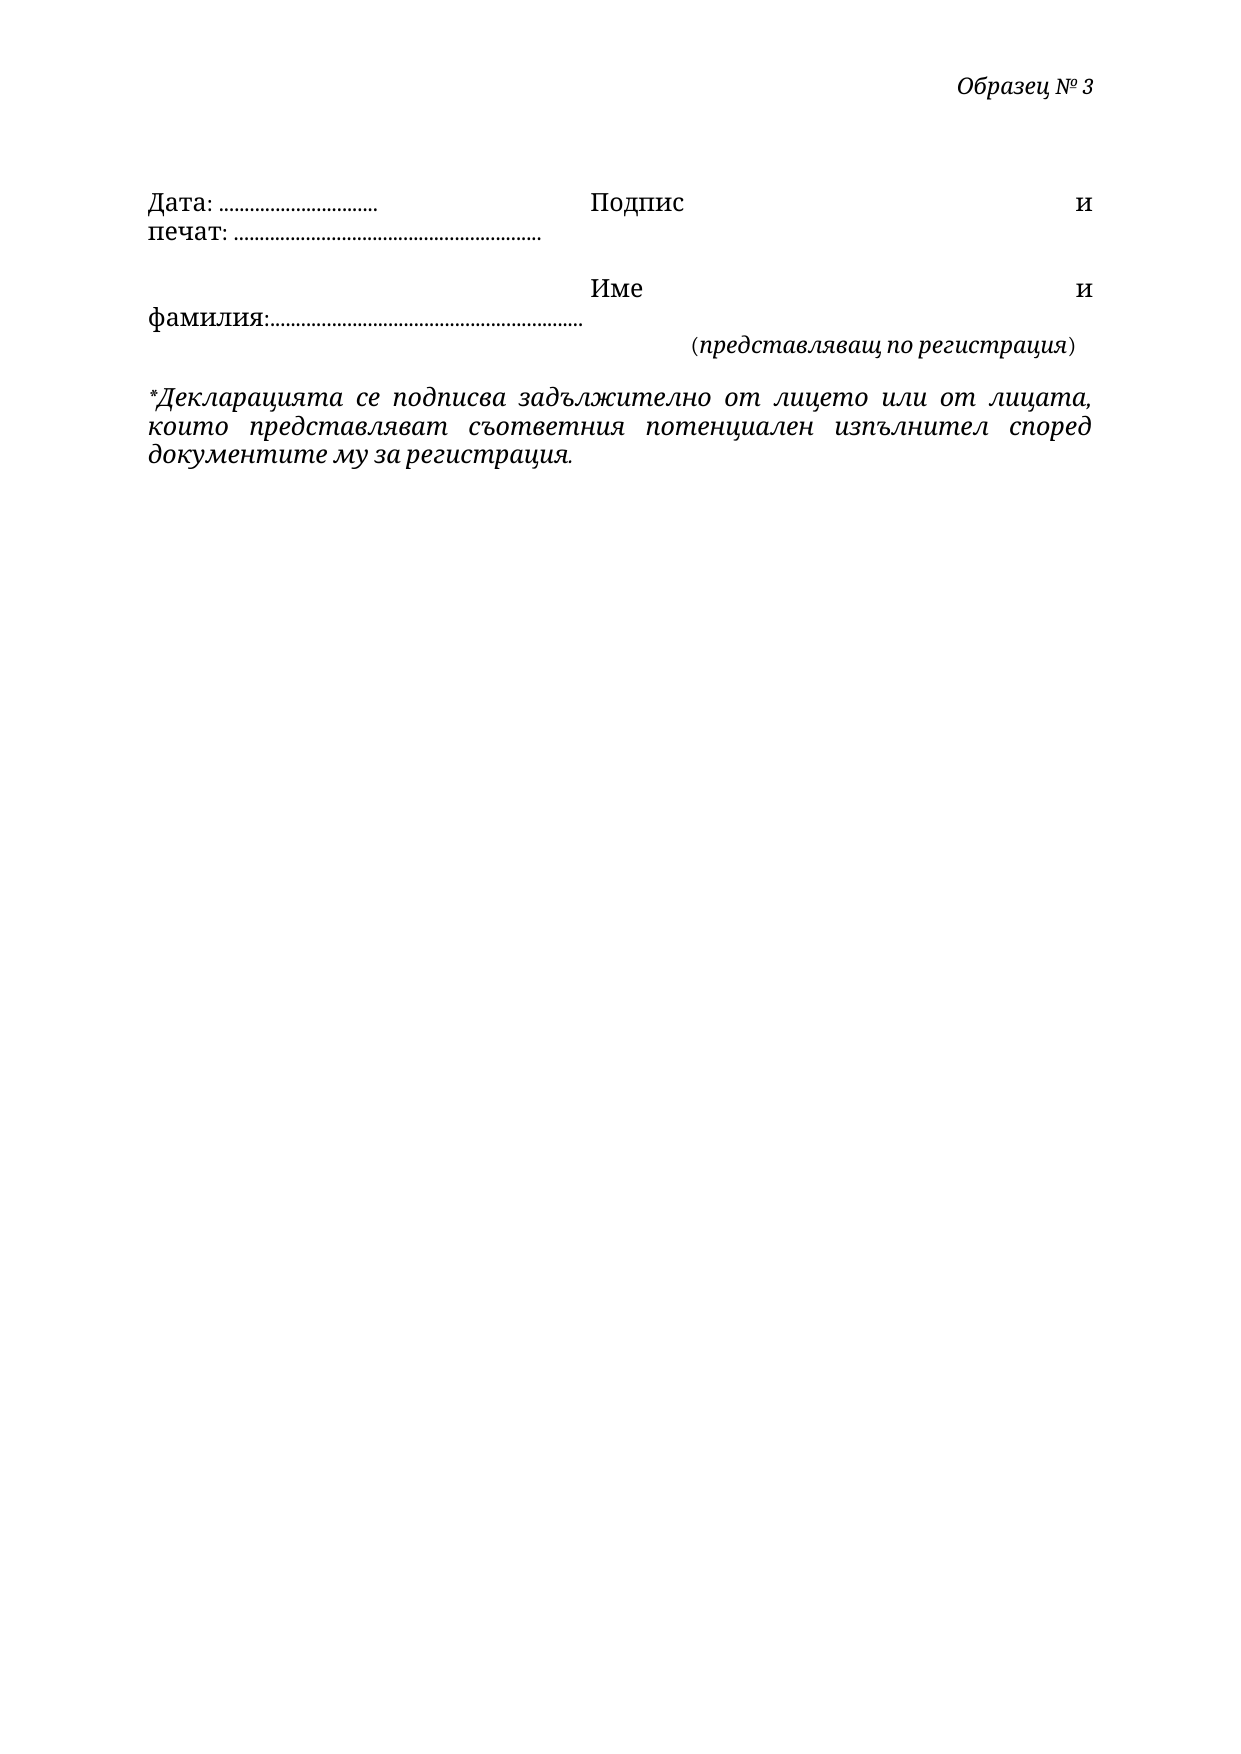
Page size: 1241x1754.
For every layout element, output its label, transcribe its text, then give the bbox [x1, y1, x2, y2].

text (представляващ по регистрация) [148, 333, 1093, 359]
text Име и фамилия:............................................................. [148, 275, 1093, 333]
text *Декларацията се подписва задължително от лицето или от лицата, които представляват съответния потенциален изпълнител според документите му за регистрация. [148, 384, 1093, 470]
text Дата: ............................... Подпис и печат: ............................................................ [148, 189, 1093, 246]
